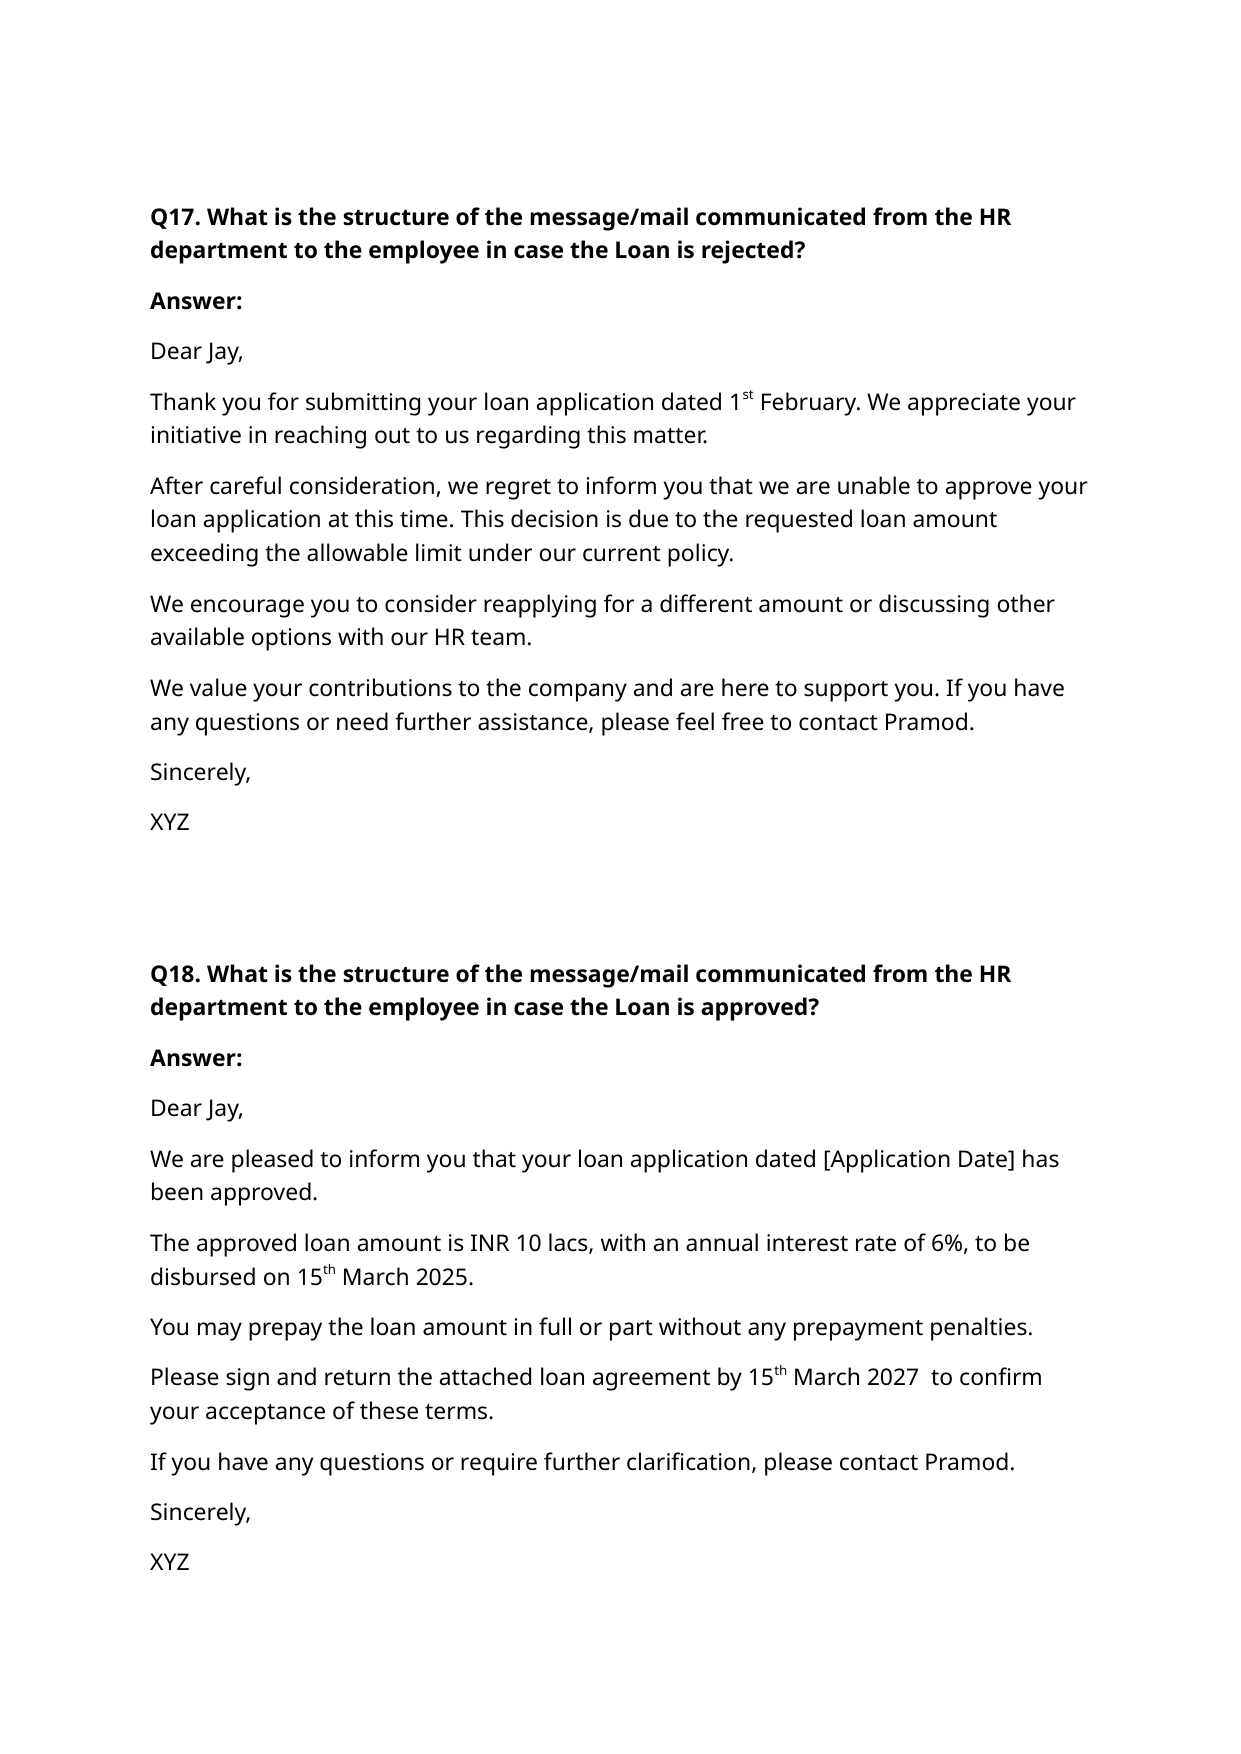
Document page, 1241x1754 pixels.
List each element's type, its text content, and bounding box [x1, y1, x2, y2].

text Answer: [150, 1042, 1090, 1073]
text We value your contributions to the company and are here to support you. If you have any questions or need further assistance, please feel free to contact Pramod. [150, 672, 1090, 737]
text Dear Jay, [150, 1092, 1090, 1123]
text Thank you for submitting your loan application dated 1st February. We appreciate your initiative in reaching out to us regarding this matter. [150, 385, 1090, 450]
text Sincerely, [150, 1496, 1090, 1527]
text We encourage you to consider reapplying for a different amount or discussing other available options with our HR team. [150, 587, 1090, 652]
text Q17. What is the structure of the message/mail communicated from the HR department to the employee in case the Loan is rejected? [150, 200, 1090, 265]
text If you have any questions or require further clarification, please contact Pramod. [150, 1445, 1090, 1477]
text Q18. What is the structure of the message/mail communicated from the HR department to the employee in case the Loan is approved? [150, 957, 1090, 1022]
text Dear Jay, [150, 335, 1090, 366]
text Sincerely, [150, 756, 1090, 787]
text Answer: [150, 284, 1090, 316]
text Please sign and return the attached loan agreement by 15th March 2027 to confirm your acceptance of these terms. [150, 1361, 1090, 1426]
text We are pleased to inform you that your loan application dated [Application Date] has been approved. [150, 1142, 1090, 1207]
text After careful consideration, we regret to inform you that we are unable to approve your loan application at this time. This decision is due to the requested loan amount exceeding the allowable limit under our current policy. [150, 469, 1090, 568]
text The approved loan amount is INR 10 lacs, with an annual interest rate of 6%, to be disbursed on 15th March 2025. [150, 1227, 1090, 1292]
text XYZ [150, 1546, 1090, 1577]
text XYZ [150, 806, 1090, 837]
text You may prepay the loan amount in full or part without any prepayment penalties. [150, 1311, 1090, 1342]
